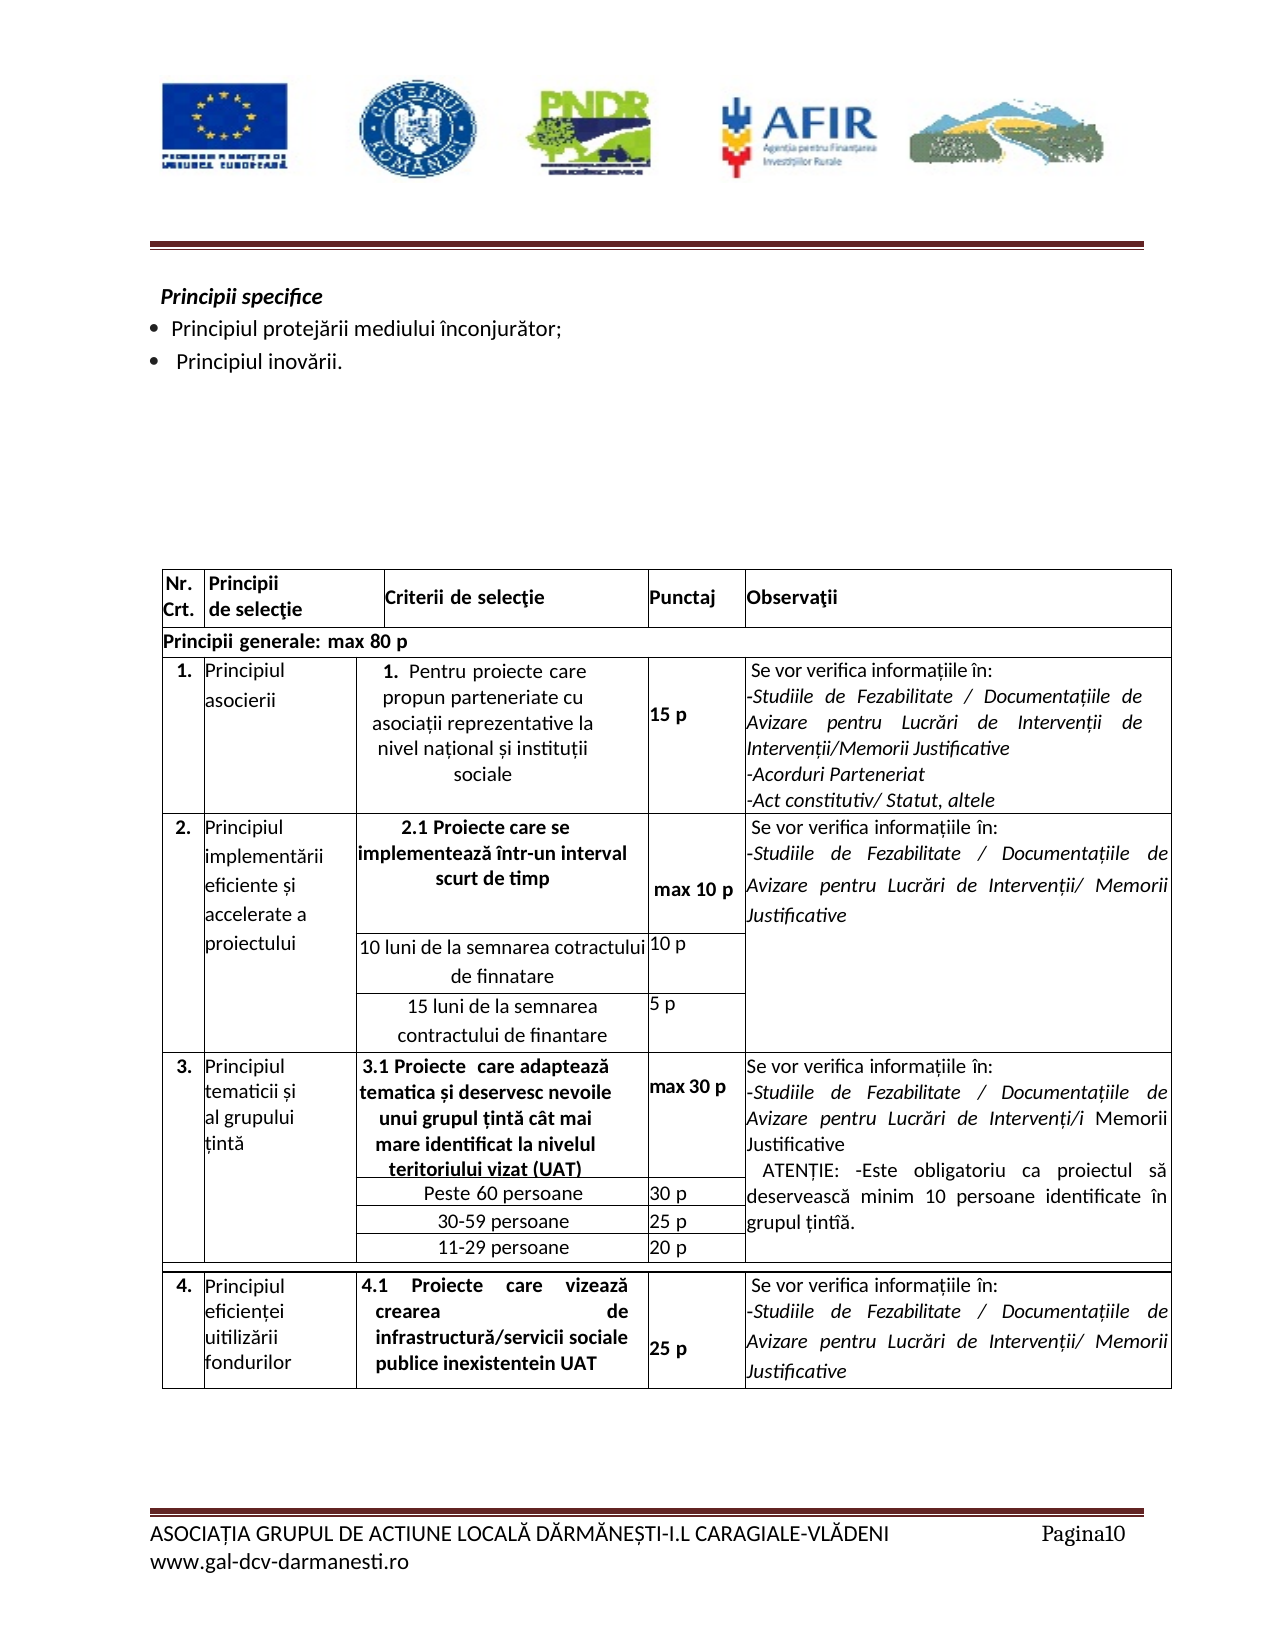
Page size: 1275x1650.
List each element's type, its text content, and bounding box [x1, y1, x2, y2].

table_cell 15 p [649, 658, 745, 813]
table_cell 15 luni de la semnarea contractului de finantare [357, 994, 648, 1052]
table_cell 3. [163, 1053, 204, 1262]
text Principiul protejării mediului înconjurător; [150, 314, 1144, 343]
table_header Principii de selecţie [205, 570, 384, 627]
picture [159, 75, 1135, 183]
table_header Nr. Crt. [163, 570, 204, 627]
table_header Observaţii [746, 570, 1171, 627]
table_cell Principiul eficienței uitilizării fondurilor [205, 1273, 356, 1388]
table_cell 5 p [649, 994, 745, 1052]
text Principii specifice [150, 282, 1144, 310]
table_cell 1. Pentru proiecte care propun parteneriate cu asociații reprezentative la nivel național și instituții sociale [357, 658, 648, 813]
table_cell Se vor verifica informațiile în: ‐Studiile de Fezabilitate / Documentațiile de Avizare pentru Lucrări de Intervenții/ Memorii Justificative [746, 814, 1171, 1052]
table_header Criterii de selecţie [385, 570, 648, 627]
table_cell 4. [163, 1273, 204, 1388]
table_header Punctaj [649, 570, 745, 627]
table_cell 1. [163, 658, 204, 813]
table_cell 25 p [649, 1206, 745, 1232]
table_cell Se vor verifica informațiile în: ‐Studiile de Fezabilitate / Documentațiile de Avizare pentru Lucrări de Intervenții de Intervenții/Memorii Justificative -Acorduri Parteneriat -Act constitutiv/ Statut, altele [746, 658, 1171, 813]
table_cell Peste 60 persoane [357, 1178, 648, 1204]
table_cell Principii generale: max 80 p [163, 628, 1171, 657]
table_cell 25 p [649, 1273, 745, 1388]
table_cell Principiul tematicii și al grupului țintă [205, 1053, 356, 1262]
table_cell 2. [163, 814, 204, 1052]
table_cell max 30 p [649, 1053, 745, 1177]
table_cell Principiul asocierii [205, 658, 356, 813]
table_cell 30-59 persoane [357, 1206, 648, 1232]
table_cell Se vor verifica informațiile în: ‐Studiile de Fezabilitate / Documentațiile de Avizare pentru Lucrări de Intervenți/i Memorii Justificative ATENȚIE: -Este obligatoriu ca proiectul să deservească minim 10 persoane identificate în grupul țintîă. [746, 1053, 1171, 1262]
table_cell 11-29 persoane [357, 1234, 648, 1262]
table_cell Principiul implementării eficiente și accelerate a proiectului [205, 814, 356, 1052]
table_cell 10 luni de la semnarea cotractului de finnatare [357, 934, 648, 992]
table_cell max 10 p [649, 814, 745, 933]
table_cell 2.1 Proiecte care se implementează într-un interval scurt de timp [357, 814, 648, 933]
table_cell [163, 1263, 1171, 1271]
text  Principiul inovării. [150, 347, 1144, 375]
table_cell 4.1 Proiecte care vizează crearea de infrastructură/servicii sociale publice inexistentein UAT [357, 1273, 648, 1388]
table_cell 20 p [649, 1234, 745, 1262]
table_cell 10 p [649, 934, 745, 992]
table_cell 3.1 Proiecte care adaptează tematica și deservesc nevoile unui grupul țintă cât mai mare identificat la nivelul teritoriului vizat (UAT) [357, 1053, 648, 1177]
table_cell Se vor verifica informațiile în: ‐Studiile de Fezabilitate / Documentațiile de Avizare pentru Lucrări de Intervenții/ Memorii Justificative [746, 1273, 1171, 1388]
table_cell 30 p [649, 1178, 745, 1204]
